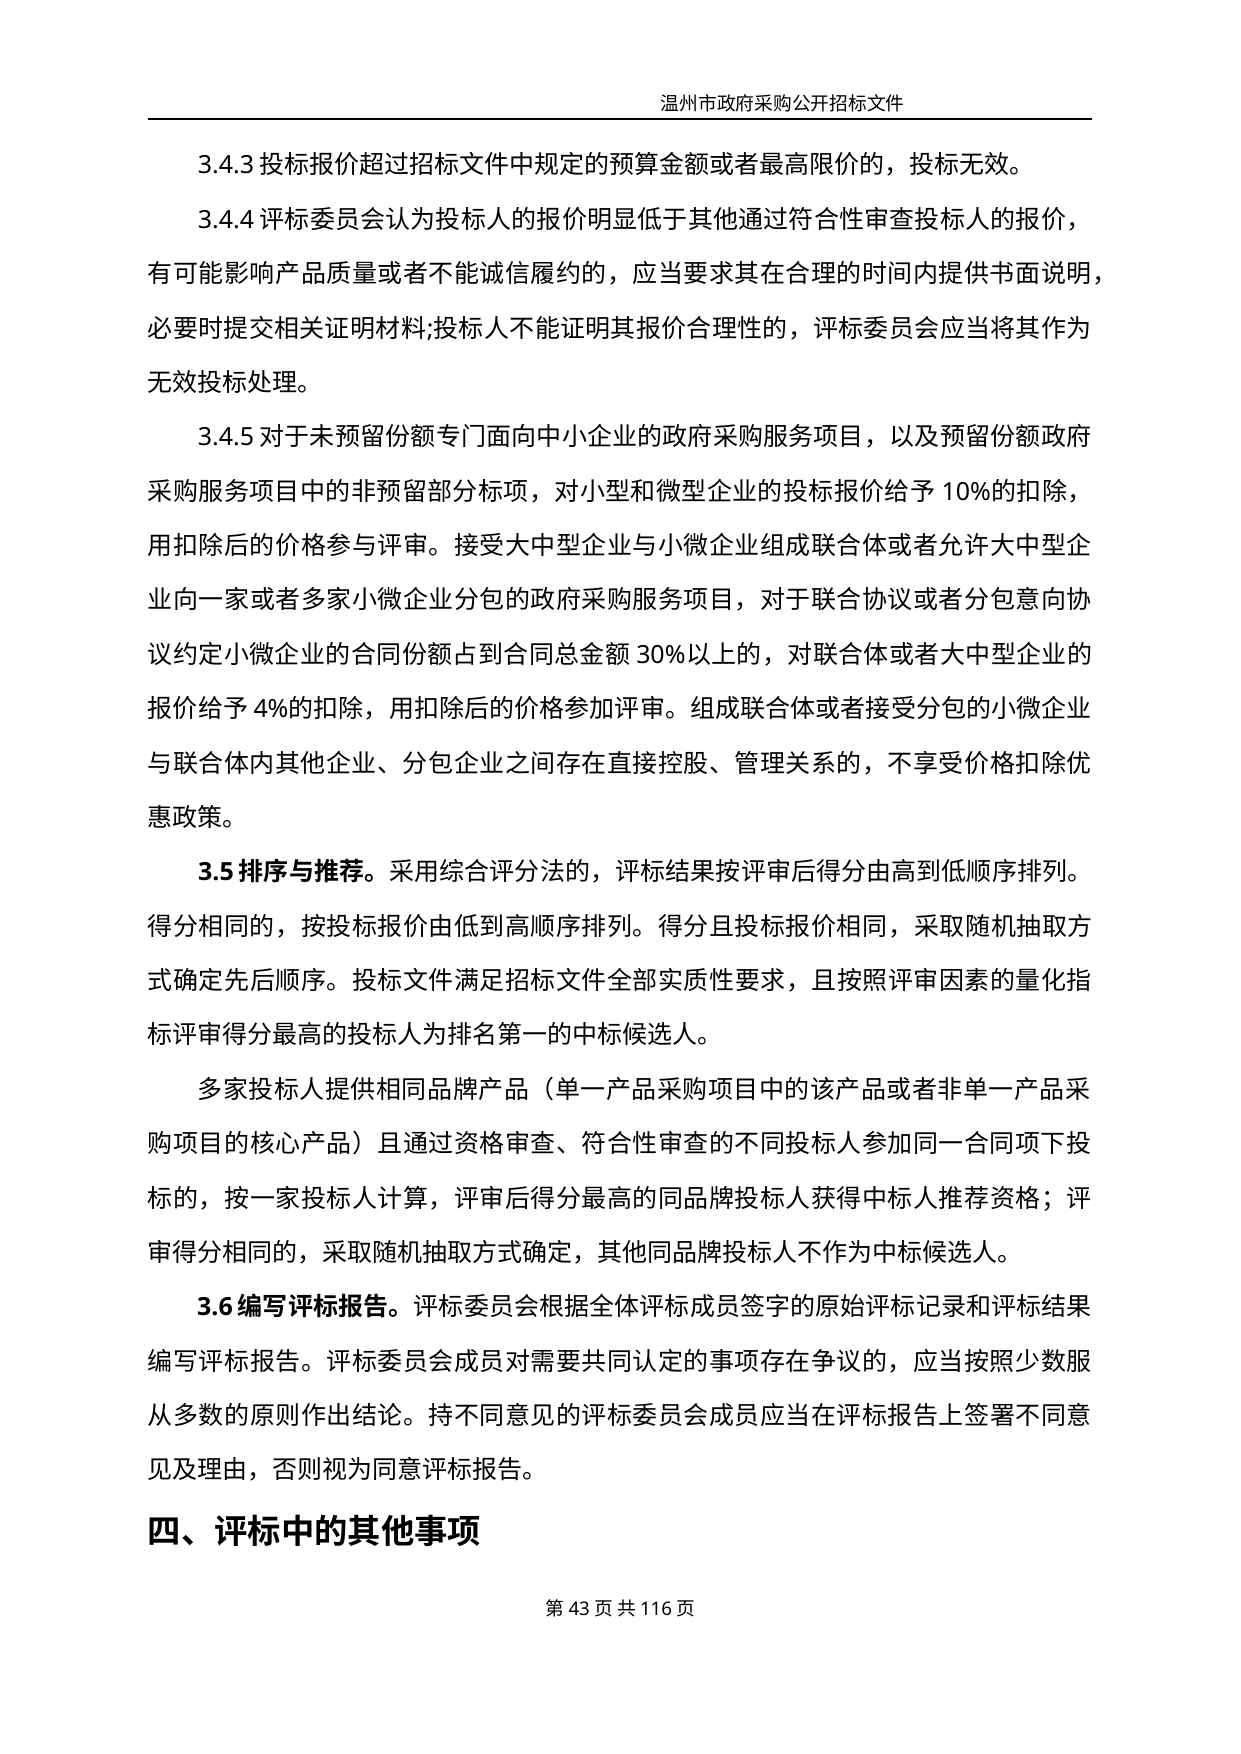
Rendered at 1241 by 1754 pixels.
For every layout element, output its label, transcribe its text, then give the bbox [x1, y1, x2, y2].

text 四、评标中的其他事项 [148, 1504, 1092, 1553]
text 多家投标人提供相同品牌产品（单一产品采购项目中的该产品或者非单一产品采购项目的核心产品）且通过资格审查、符合性审查的不同投标人参加同一合同项下投标的，按一家投标人计算，评审后得分最高的同品牌投标人获得中标人推荐资格；评审得分相同的，采取随机抽取方式确定，其他同品牌投标人不作为中标候选人。 [148, 1069, 1092, 1269]
text 3.4.3投标报价超过招标文件中规定的预算金额或者最高限价的，投标无效。 [148, 145, 1092, 181]
text 3.6编写评标报告。评标委员会根据全体评标成员签字的原始评标记录和评标结果编写评标报告。评标委员会成员对需要共同认定的事项存在争议的，应当按照少数服从多数的原则作出结论。持不同意见的评标委员会成员应当在评标报告上签署不同意见及理由，否则视为同意评标报告。 [148, 1287, 1092, 1486]
text 3.5排序与推荐。采用综合评分法的，评标结果按评审后得分由高到低顺序排列。得分相同的，按投标报价由低到高顺序排列。得分且投标报价相同，采取随机抽取方式确定先后顺序。投标文件满足招标文件全部实质性要求，且按照评审因素的量化指标评审得分最高的投标人为排名第一的中标候选人。 [148, 852, 1092, 1051]
text 3.4.4评标委员会认为投标人的报价明显低于其他通过符合性审查投标人的报价，有可能影响产品质量或者不能诚信履约的，应当要求其在合理的时间内提供书面说明，必要时提交相关证明材料;投标人不能证明其报价合理性的，评标委员会应当将其作为无效投标处理。 [148, 199, 1092, 399]
text 3.4.5对于未预留份额专门面向中小企业的政府采购服务项目，以及预留份额政府采购服务项目中的非预留部分标项，对小型和微型企业的投标报价给予10%的扣除，用扣除后的价格参与评审。接受大中型企业与小微企业组成联合体或者允许大中型企业向一家或者多家小微企业分包的政府采购服务项目，对于联合协议或者分包意向协议约定小微企业的合同份额占到合同总金额30%以上的，对联合体或者大中型企业的报价给予4%的扣除，用扣除后的价格参加评审。组成联合体或者接受分包的小微企业与联合体内其他企业、分包企业之间存在直接控股、管理关系的，不享受价格扣除优惠政策。 [148, 417, 1092, 834]
